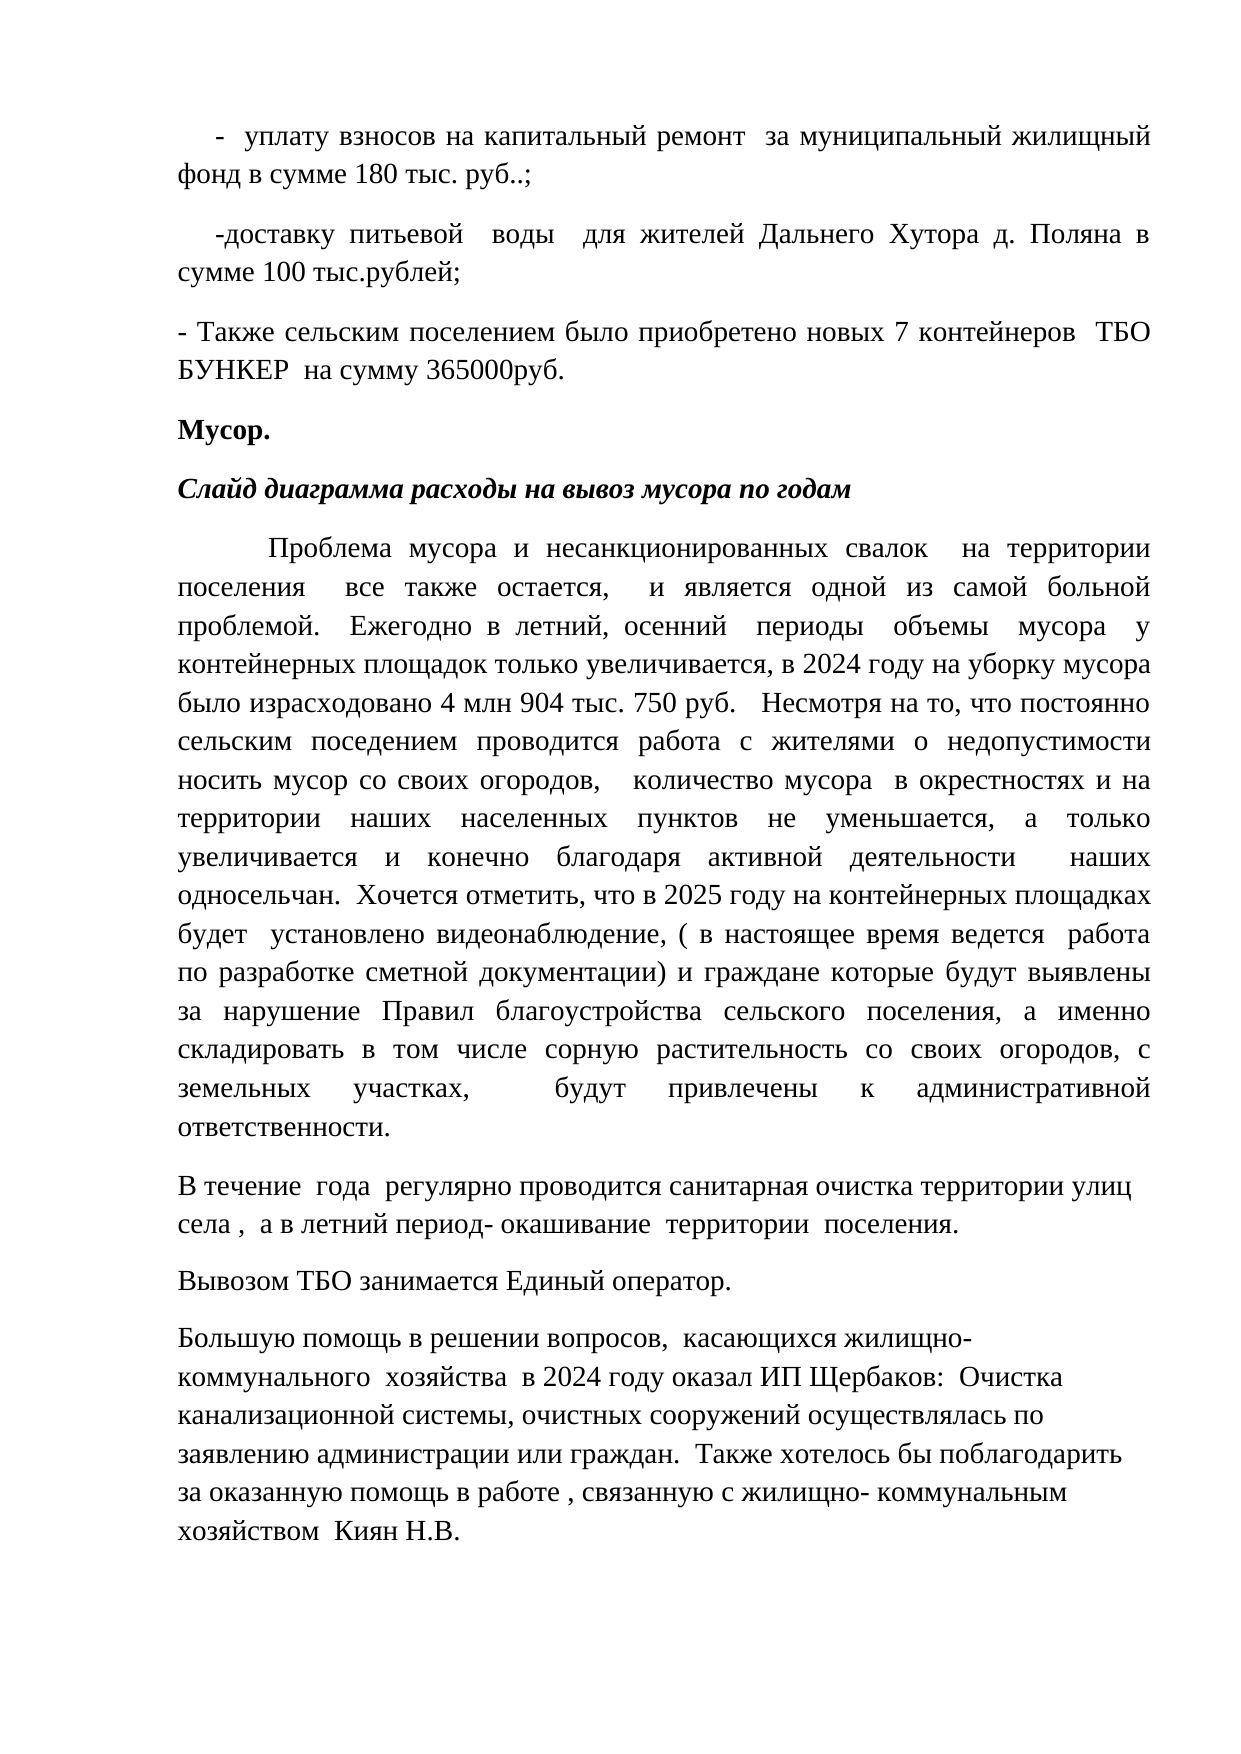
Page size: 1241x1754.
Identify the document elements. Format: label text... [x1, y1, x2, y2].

text Мусор. [177, 412, 1152, 445]
text - Также сельским поселением было приобретено новых 7 контейнеров ТБО БУНКЕР на сумму 365000руб. [177, 314, 1152, 386]
text -доставку питьевой воды для жителей Дальнего Хутора д. Поляна в сумме 100 тыс.рублей; [177, 216, 1152, 288]
text Большую помощь в решении вопросов, касающихся жилищно-коммунального хозяйства в 2024 году оказал ИП Щербаков: Очистка канализационной системы, очистных сооружений осуществлялась по заявлению администрации или граждан. Также хотелось бы поблагодарить за оказанную помощь в работе , связанную с жилищно- коммунальным хозяйством Киян Н.В. [177, 1320, 1152, 1546]
text - уплату взносов на капитальный ремонт за муниципальный жилищный фонд в сумме 180 тыс. руб..; [177, 118, 1152, 190]
text Слайд диаграмма расходы на вывоз мусора по годам [177, 471, 1152, 505]
text В течение года регулярно проводится санитарная очистка территории улиц села , а в летний период- окашивание территории поселения. [177, 1168, 1152, 1240]
text Проблема мусора и несанкционированных свалок на территории поселения все также остается, и является одной из самой больной проблемой. Ежегодно в летний, осенний периоды объемы мусора у контейнерных площадок только увеличивается, в 2024 году на уборку мусора было израсходовано 4 млн 904 тыс. 750 руб. Несмотря на то, что постоянно сельским поседением проводится работа с жителями о недопустимости носить мусор со своих огородов, количество мусора в окрестностях и на территории наших населенных пунктов не уменьшается, а только увеличивается и конечно благодаря активной деятельности наших односельчан. Хочется отметить, что в 2025 году на контейнерных площадках будет установлено видеонаблюдение, ( в настоящее время ведется работа по разработке сметной документации) и граждане которые будут выявлены за нарушение Правил благоустройства сельского поселения, а именно складировать в том числе сорную растительность со своих огородов, с земельных участках, будут привлечены к административной ответственности. [177, 531, 1152, 1142]
text Вывозом ТБО занимается Единый оператор. [177, 1263, 1152, 1297]
